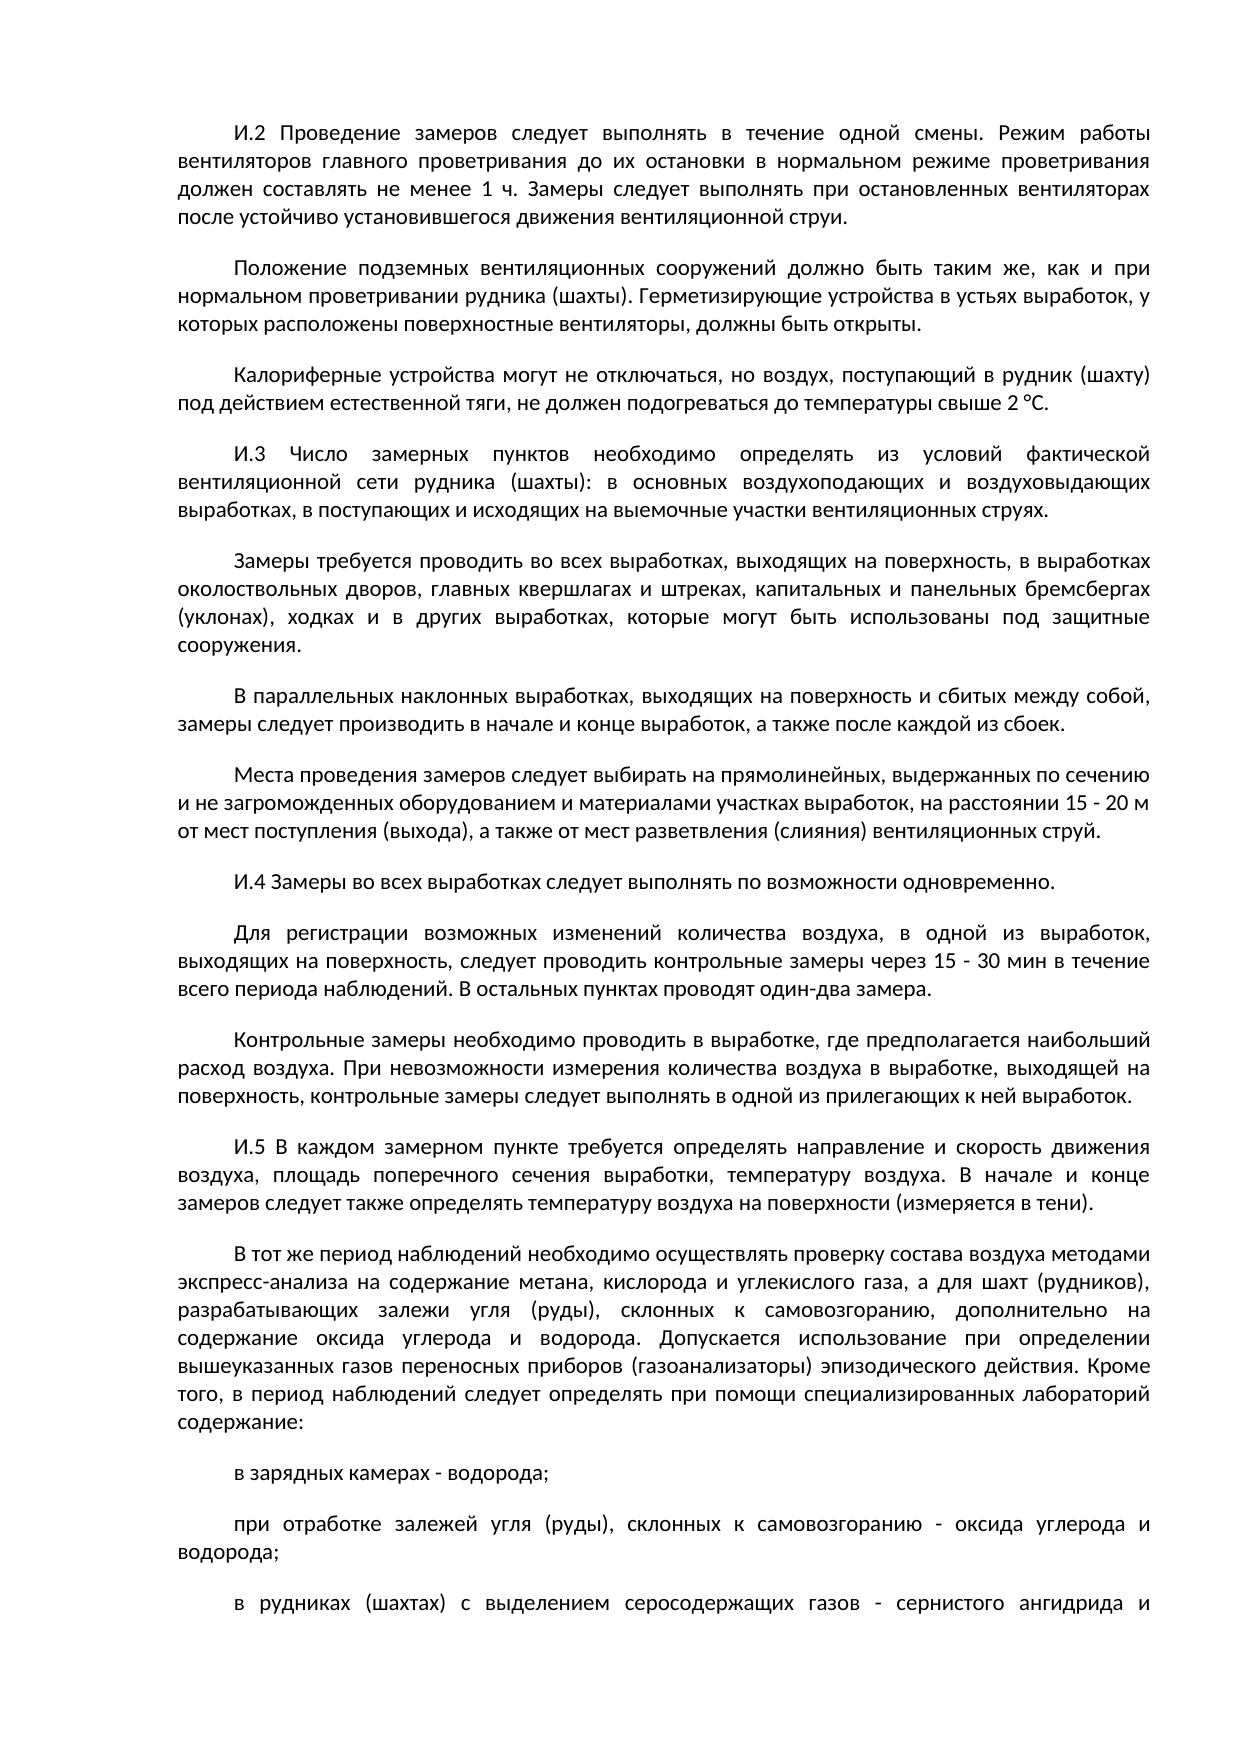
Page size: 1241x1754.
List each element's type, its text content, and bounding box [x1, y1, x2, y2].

text Положение подземных вентиляционных сооружений должно быть таким же, как и при нормальном проветривании рудника (шахты). Герметизирующие устройства в устьях выработок, у которых расположены поверхностные вентиляторы, должны быть открыты. [177, 253, 1152, 337]
text И.2 Проведение замеров следует выполнять в течение одной смены. Режим работы вентиляторов главного проветривания до их остановки в нормальном режиме проветривания должен составлять не менее 1 ч. Замеры следует выполнять при остановленных вентиляторах после устойчиво установившегося движения вентиляционной струи. [177, 118, 1152, 230]
text Калориферные устройства могут не отключаться, но воздух, поступающий в рудник (шахту) под действием естественной тяги, не должен подогреваться до температуры свыше 2 °C. [177, 360, 1152, 416]
text В тот же период наблюдений необходимо осуществлять проверку состава воздуха методами экспресс-анализа на содержание метана, кислорода и углекислого газа, а для шахт (рудников), разрабатывающих залежи угля (руды), склонных к самовозгоранию, дополнительно на содержание оксида углерода и водорода. Допускается использование при определении вышеуказанных газов переносных приборов (газоанализаторы) эпизодического действия. Кроме того, в период наблюдений следует определять при помощи специализированных лабораторий содержание: [177, 1239, 1152, 1435]
text Места проведения замеров следует выбирать на прямолинейных, выдержанных по сечению и не загроможденных оборудованием и материалами участках выработок, на расстоянии 15 - 20 м от мест поступления (выхода), а также от мест разветвления (слияния) вентиляционных струй. [177, 760, 1152, 844]
text Контрольные замеры необходимо проводить в выработке, где предполагается наибольший расход воздуха. При невозможности измерения количества воздуха в выработке, выходящей на поверхность, контрольные замеры следует выполнять в одной из прилегающих к ней выработок. [177, 1025, 1152, 1109]
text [177, 1588, 1152, 1616]
text в зарядных камерах - водорода; [177, 1458, 1152, 1486]
text И.3 Число замерных пунктов необходимо определять из условий фактической вентиляционной сети рудника (шахты): в основных воздухоподающих и воздуховыдающих выработках, в поступающих и исходящих на выемочные участки вентиляционных струях. [177, 439, 1152, 523]
text при отработке залежей угля (руды), склонных к самовозгоранию - оксида углерода и водорода; [177, 1509, 1152, 1565]
text И.5 В каждом замерном пункте требуется определять направление и скорость движения воздуха, площадь поперечного сечения выработки, температуру воздуха. В начале и конце замеров следует также определять температуру воздуха на поверхности (измеряется в тени). [177, 1132, 1152, 1216]
text Для регистрации возможных изменений количества воздуха, в одной из выработок, выходящих на поверхность, следует проводить контрольные замеры через 15 - 30 мин в течение всего периода наблюдений. В остальных пунктах проводят один-два замера. [177, 918, 1152, 1002]
text В параллельных наклонных выработках, выходящих на поверхность и сбитых между собой, замеры следует производить в начале и конце выработок, а также после каждой из сбоек. [177, 681, 1152, 737]
text Замеры требуется проводить во всех выработках, выходящих на поверхность, в выработках околоствольных дворов, главных квершлагах и штреках, капитальных и панельных бремсбергах (уклонах), ходках и в других выработках, которые могут быть использованы под защитные сооружения. [177, 546, 1152, 658]
text И.4 Замеры во всех выработках следует выполнять по возможности одновременно. [177, 867, 1152, 895]
